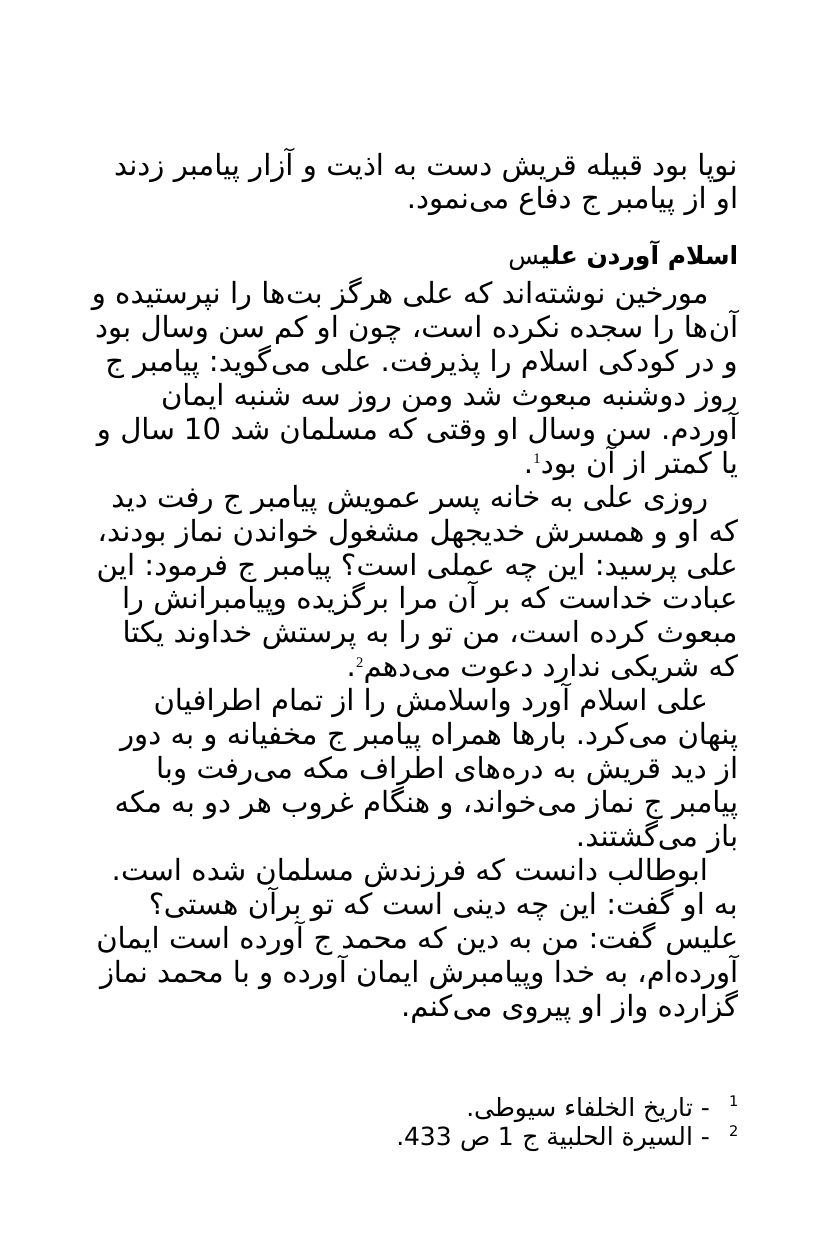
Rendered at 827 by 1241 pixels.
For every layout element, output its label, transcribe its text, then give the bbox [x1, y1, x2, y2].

text روزی علی به خانه پسر عمویش پیامبر ج رفت دید که او و همسرش خدیجهل مشغول خواندن نماز بودند، علی پرسید: این چه عملی است؟ پیامبر ج فرمود: این عبادت خداست که بر آن مرا برگزیده وپیامبرانش را مبعوث کرده است، من تو را به پرستش خداوند یکتا که شریکی ندارد دعوت می‌دهم. [89, 480, 738, 684]
text ابوطالب دانست که فرزندش مسلمان شده است. به او گفت: این چه دینی است که تو برآن هستی؟ علیس گفت: من به دین که محمد ج آورده است ایمان آورده‌ام، به خدا وپیامبرش ایمان آورده و با محمد نماز گزارده واز او پیروی می‌کنم. [89, 853, 738, 1023]
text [89, 148, 738, 216]
text علی اسلام آورد واسلامش را از تمام اطرافیان پنهان می‌کرد. بارها همراه پیامبر ج مخفیانه و به دور از دید قریش به دره‌های اطراف مکه می‌رفت وبا پیامبر ج نماز می‌خواند، و هنگام غروب هر دو به مکه باز می‌گشتند. [89, 684, 738, 853]
text مورخین نوشته‌اند که علی هرگز بت‌ها را نپرستیده و آن‌ها را سجده نکرده است، چون او کم سن وسال بود و در کودکی اسلام را پذیرفت. علی می‌گوید: پیامبر ج روز دوشنبه مبعوث شد ومن روز سه شنبه ایمان آوردم. سن وسال او وقتی که مسلمان شد 10 سال و یا کمتر از آن بود. [89, 276, 738, 480]
text اسلام آوردن علیس [89, 241, 738, 270]
